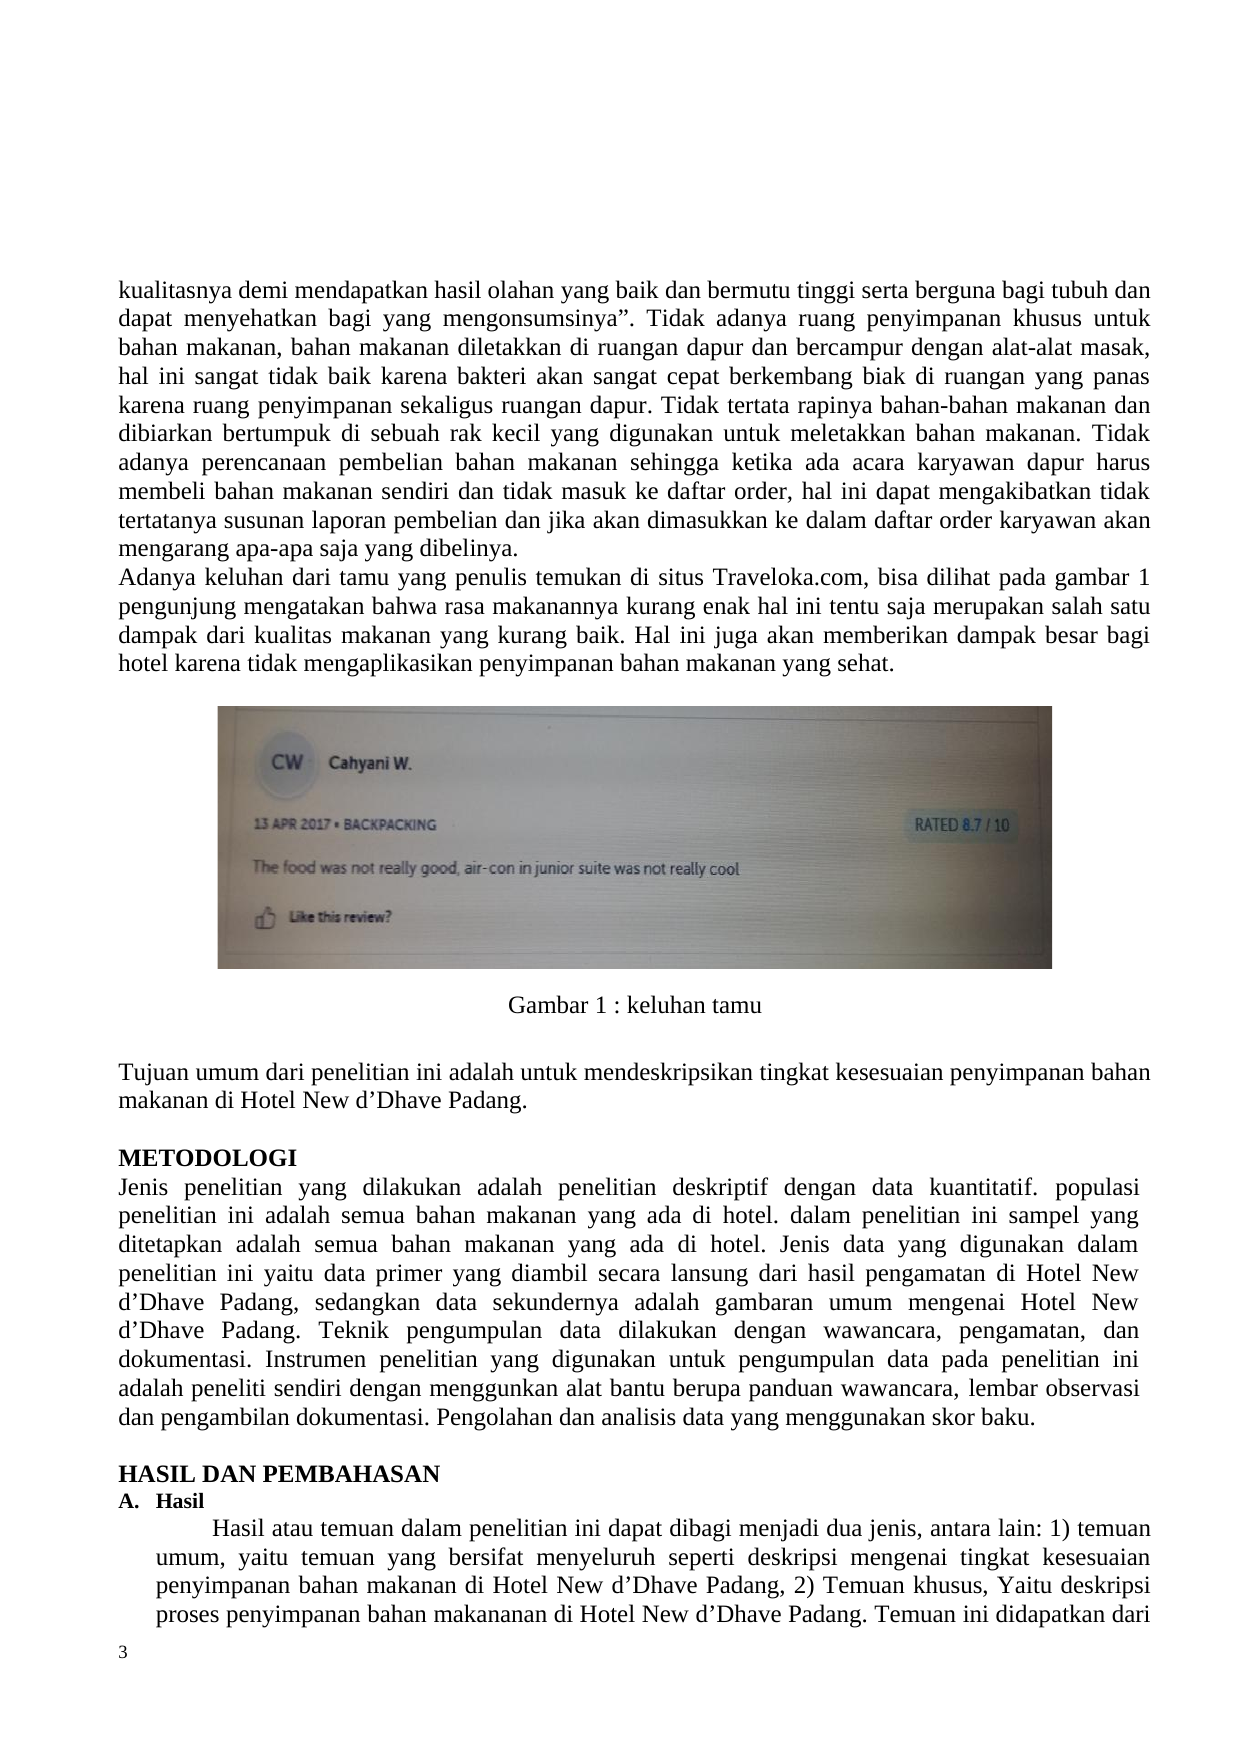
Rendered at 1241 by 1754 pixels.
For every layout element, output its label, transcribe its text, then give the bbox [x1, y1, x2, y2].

picture [217, 706, 1053, 969]
text Adanya keluhan dari tamu yang penulis temukan di situs Traveloka.com, bisa dilihat pada gambar 1 pengunjung mengatakan bahwa rasa makanannya kurang enak hal ini tentu saja merupakan salah satu dampak dari kualitas makanan yang kurang baik. Hal ini juga akan memberikan dampak besar bagi hotel karena tidak mengaplikasikan penyimpanan bahan makanan yang sehat. [118, 562, 1152, 677]
list Jenis penelitian yang dilakukan adalah penelitian deskriptif dengan data kuantitatif. populasi penelitian ini adalah semua bahan makanan yang ada di hotel. dalam penelitian ini sampel yang ditetapkan adalah semua bahan makanan yang ada di hotel. Jenis data yang digunakan dalam penelitian ini yaitu data primer yang diambil secara lansung dari hasil pengamatan di Hotel New d’Dhave Padang, sedangkan data sekundernya adalah gambaran umum mengenai Hotel New d’Dhave Padang. Teknik pengumpulan data dilakukan dengan wawancara, pengamatan, dan dokumentasi. Instrumen penelitian yang digunakan untuk pengumpulan data pada penelitian ini adalah peneliti sendiri dengan menggunkan alat bantu berupa panduan wawancara, lembar observasi dan pengambilan dokumentasi. Pengolahan dan analisis data yang menggunakan skor baku. [118, 1172, 1140, 1430]
subtitle Hasil [118, 1488, 1152, 1513]
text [118, 275, 1152, 562]
list Tujuan umum dari penelitian ini adalah untuk mendeskripsikan tingkat kesesuaian penyimpanan bahan makanan di Hotel New d’Dhave Padang. [118, 1057, 1152, 1114]
list HASIL DAN PEMBAHASAN [118, 1459, 1140, 1488]
text Gambar 1 : keluhan tamu [118, 991, 1152, 1019]
list METODOLOGI [118, 1143, 1152, 1172]
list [156, 1513, 1152, 1628]
